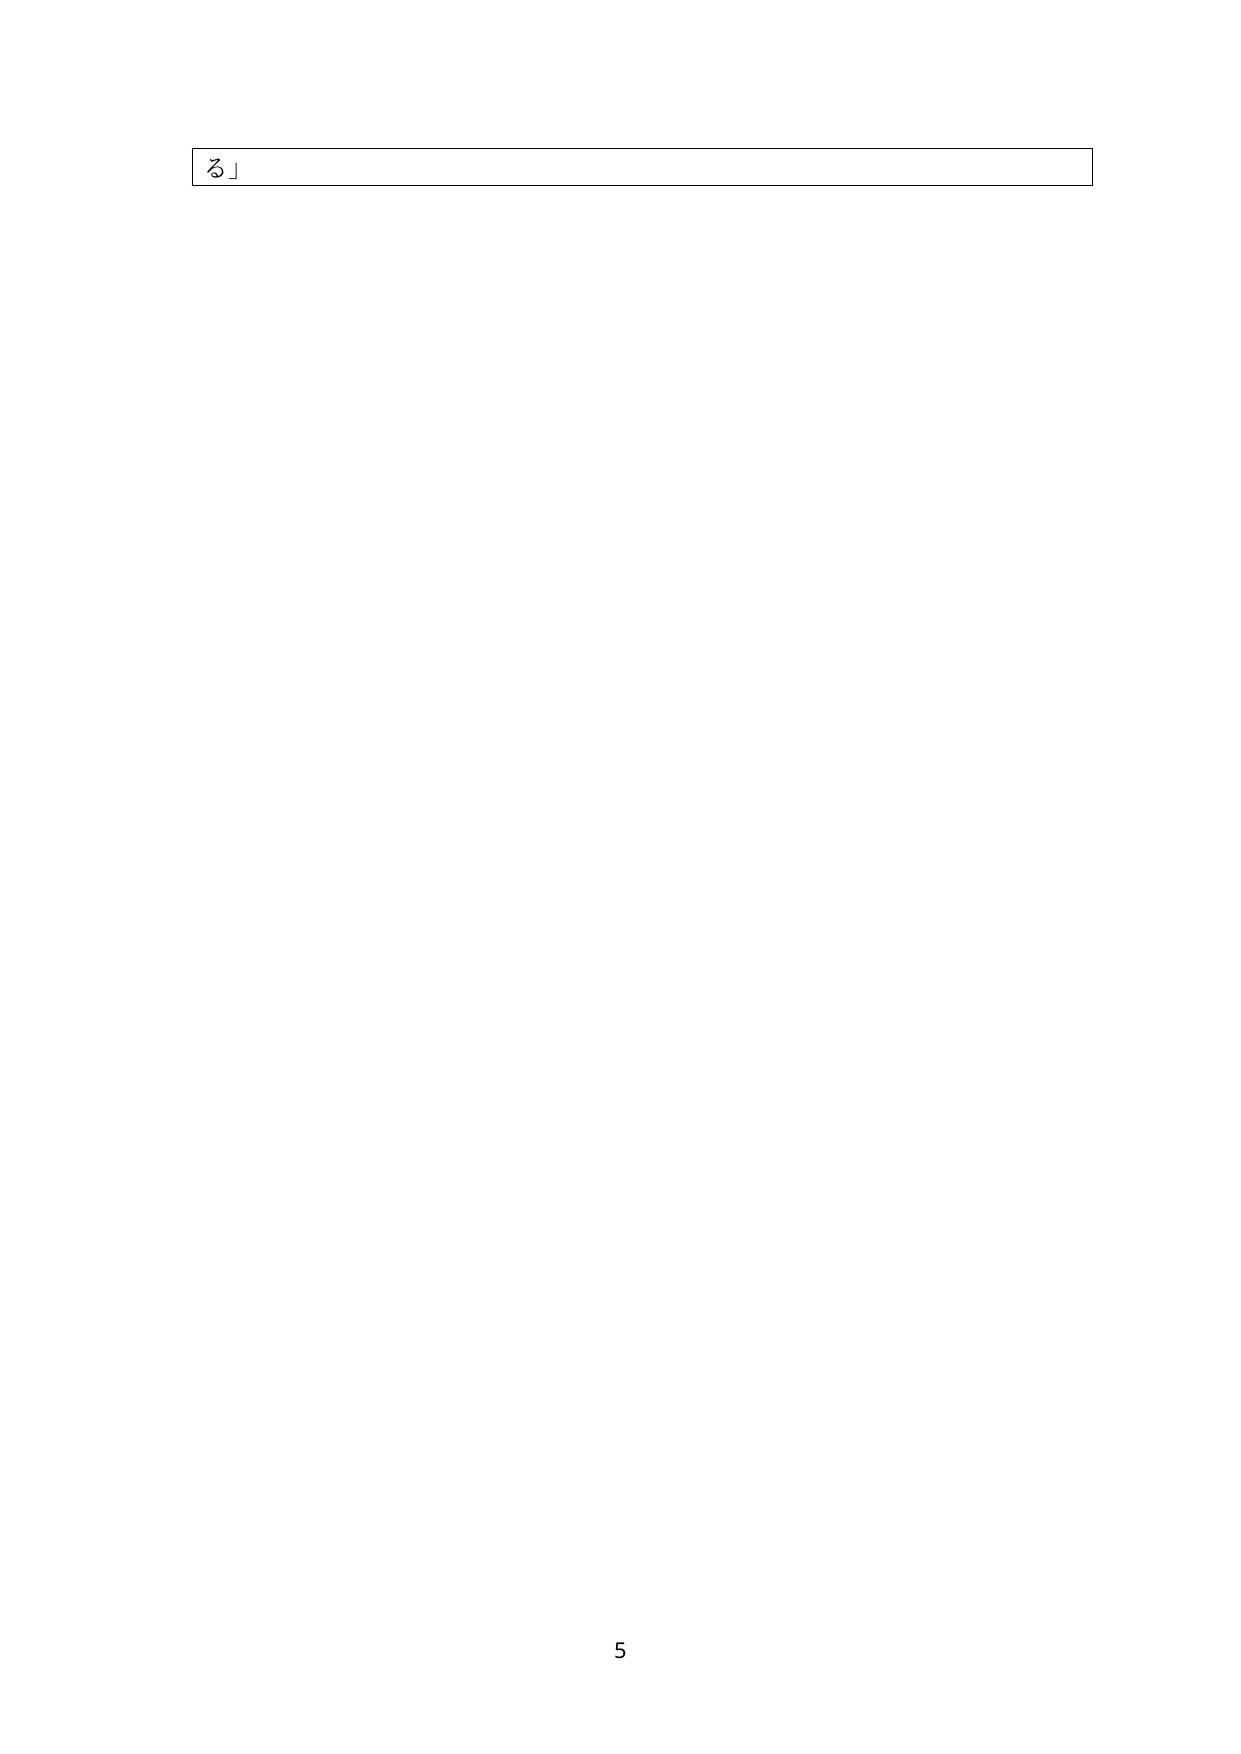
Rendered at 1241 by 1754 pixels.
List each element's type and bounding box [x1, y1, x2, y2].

table_header [193, 149, 1092, 185]
